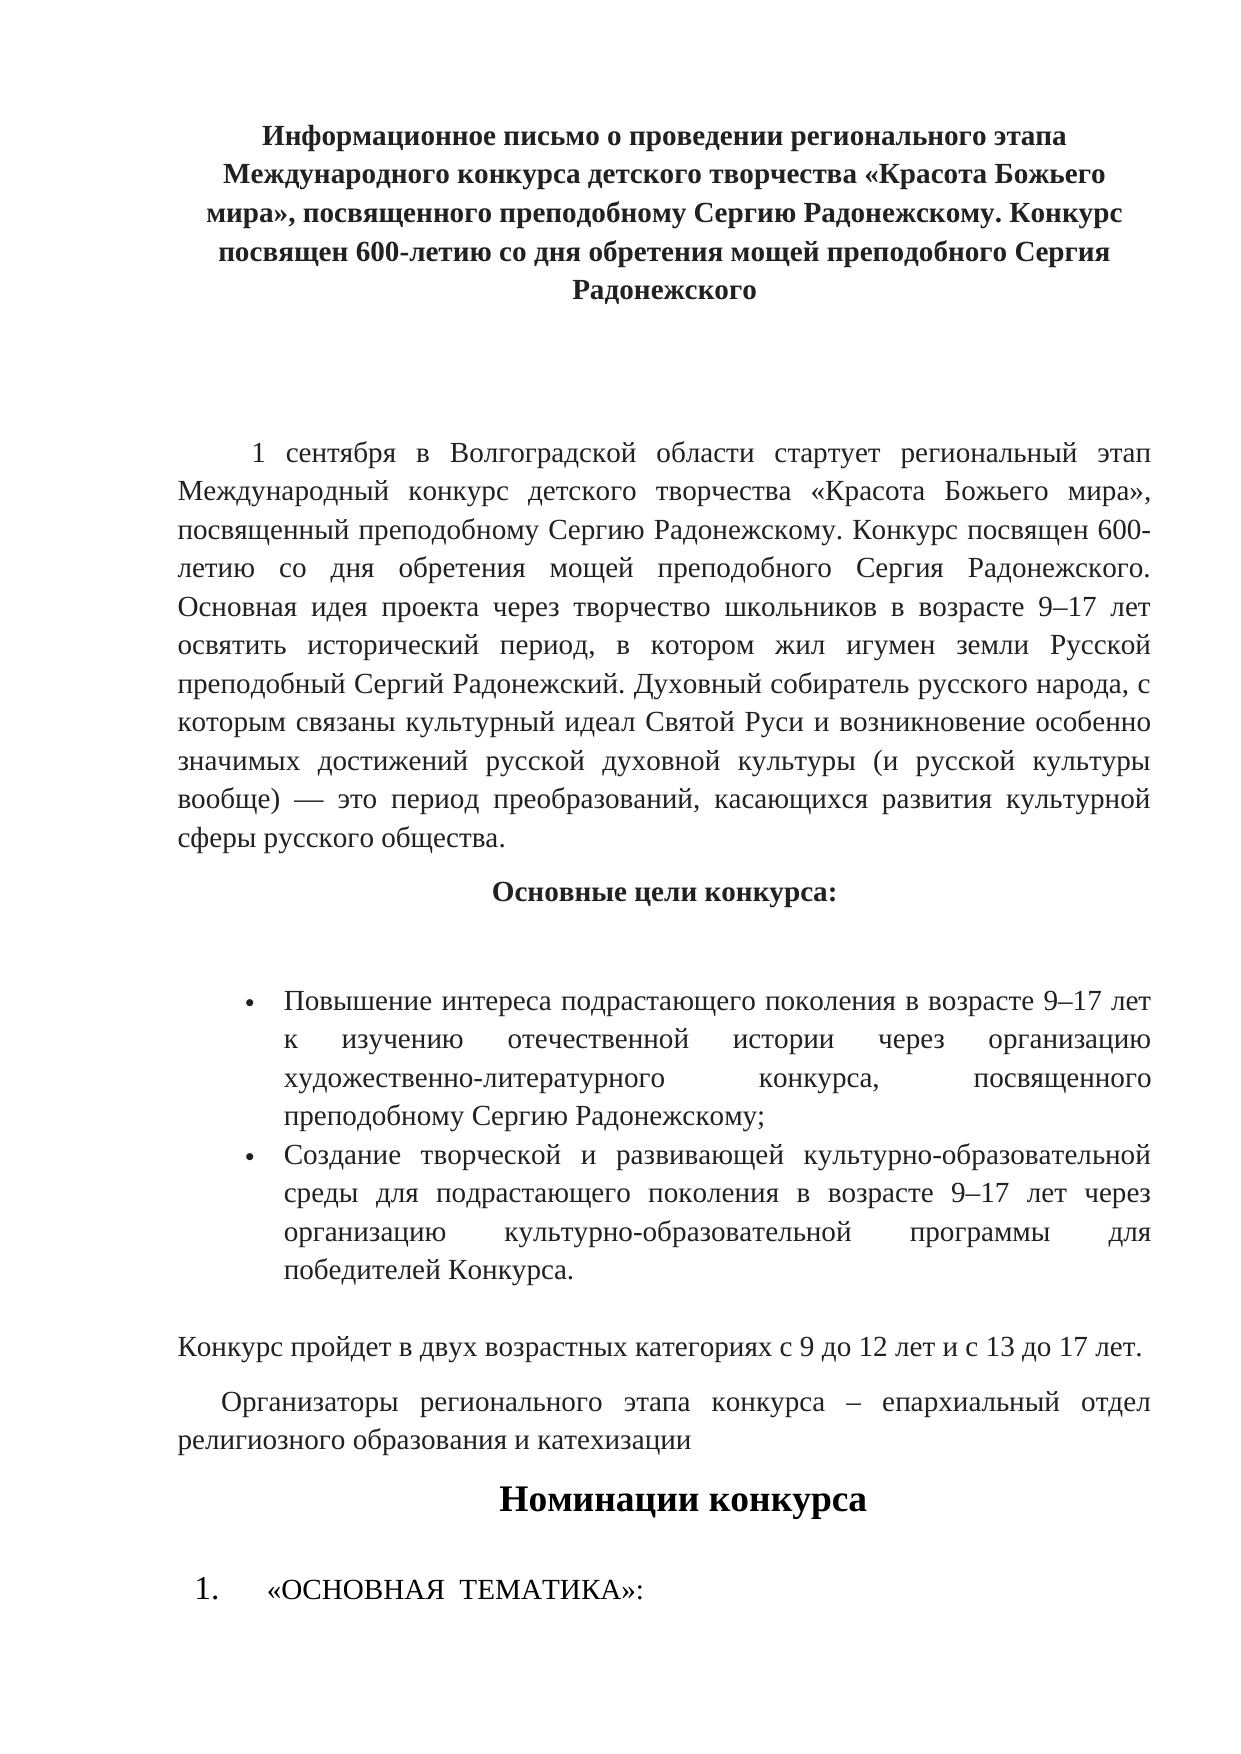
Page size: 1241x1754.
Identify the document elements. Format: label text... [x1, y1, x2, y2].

text Конкурс пройдет в двух возрастных категориях с 9 до 12 лет и с 13 до 17 лет. [177, 1329, 1152, 1363]
text Организаторы регионального этапа конкурса – епархиальный отдел религиозного образования и катехизации [177, 1384, 1152, 1456]
list Повышение интереса подрастающего поколения в возрасте 9–17 лет к изучению отечественной истории через организацию художественно-литературного конкурса, посвященного преподобному Сергию Радонежскому; [246, 983, 1152, 1132]
text Номинации конкурса [215, 1476, 1152, 1519]
list Создание творческой и развивающей культурно-образовательной среды для подрастающего поколения в возрасте 9–17 лет через организацию культурно-образовательной программы для победителей Конкурса. [246, 1137, 1152, 1286]
text Основные цели конкурса: [177, 874, 1152, 908]
text 1 сентября в Волгоградской области стартует региональный этап Международный конкурс детского творчества «Красота Божьего мира», посвященный преподобному Сергию Радонежскому. Конкурс посвящен 600-летию со дня обретения мощей преподобного Сергия Радонежского. Основная идея проекта через творчество школьников в возрасте 9–17 лет освятить исторический период, в котором жил игумен земли Русской преподобный Сергий Радонежский. Духовный собиратель русского народа, с которым связаны культурный идеал Святой Руси и возникновение особенно значимых достижений русской духовной культуры (и русской культуры вообще) — это период преобразований, касающихся развития культурной сферы русского общества. [177, 435, 1152, 854]
list «ОСНОВНАЯ ТЕМАТИКА»: [194, 1568, 1148, 1607]
text Информационное письмо о проведении регионального этапа Международного конкурса детского творчества «Красота Божьего мира», посвященного преподобному Сергию Радонежскому. Конкурс посвящен 600-летию со дня обретения мощей преподобного Сергия Радонежского [177, 118, 1152, 306]
